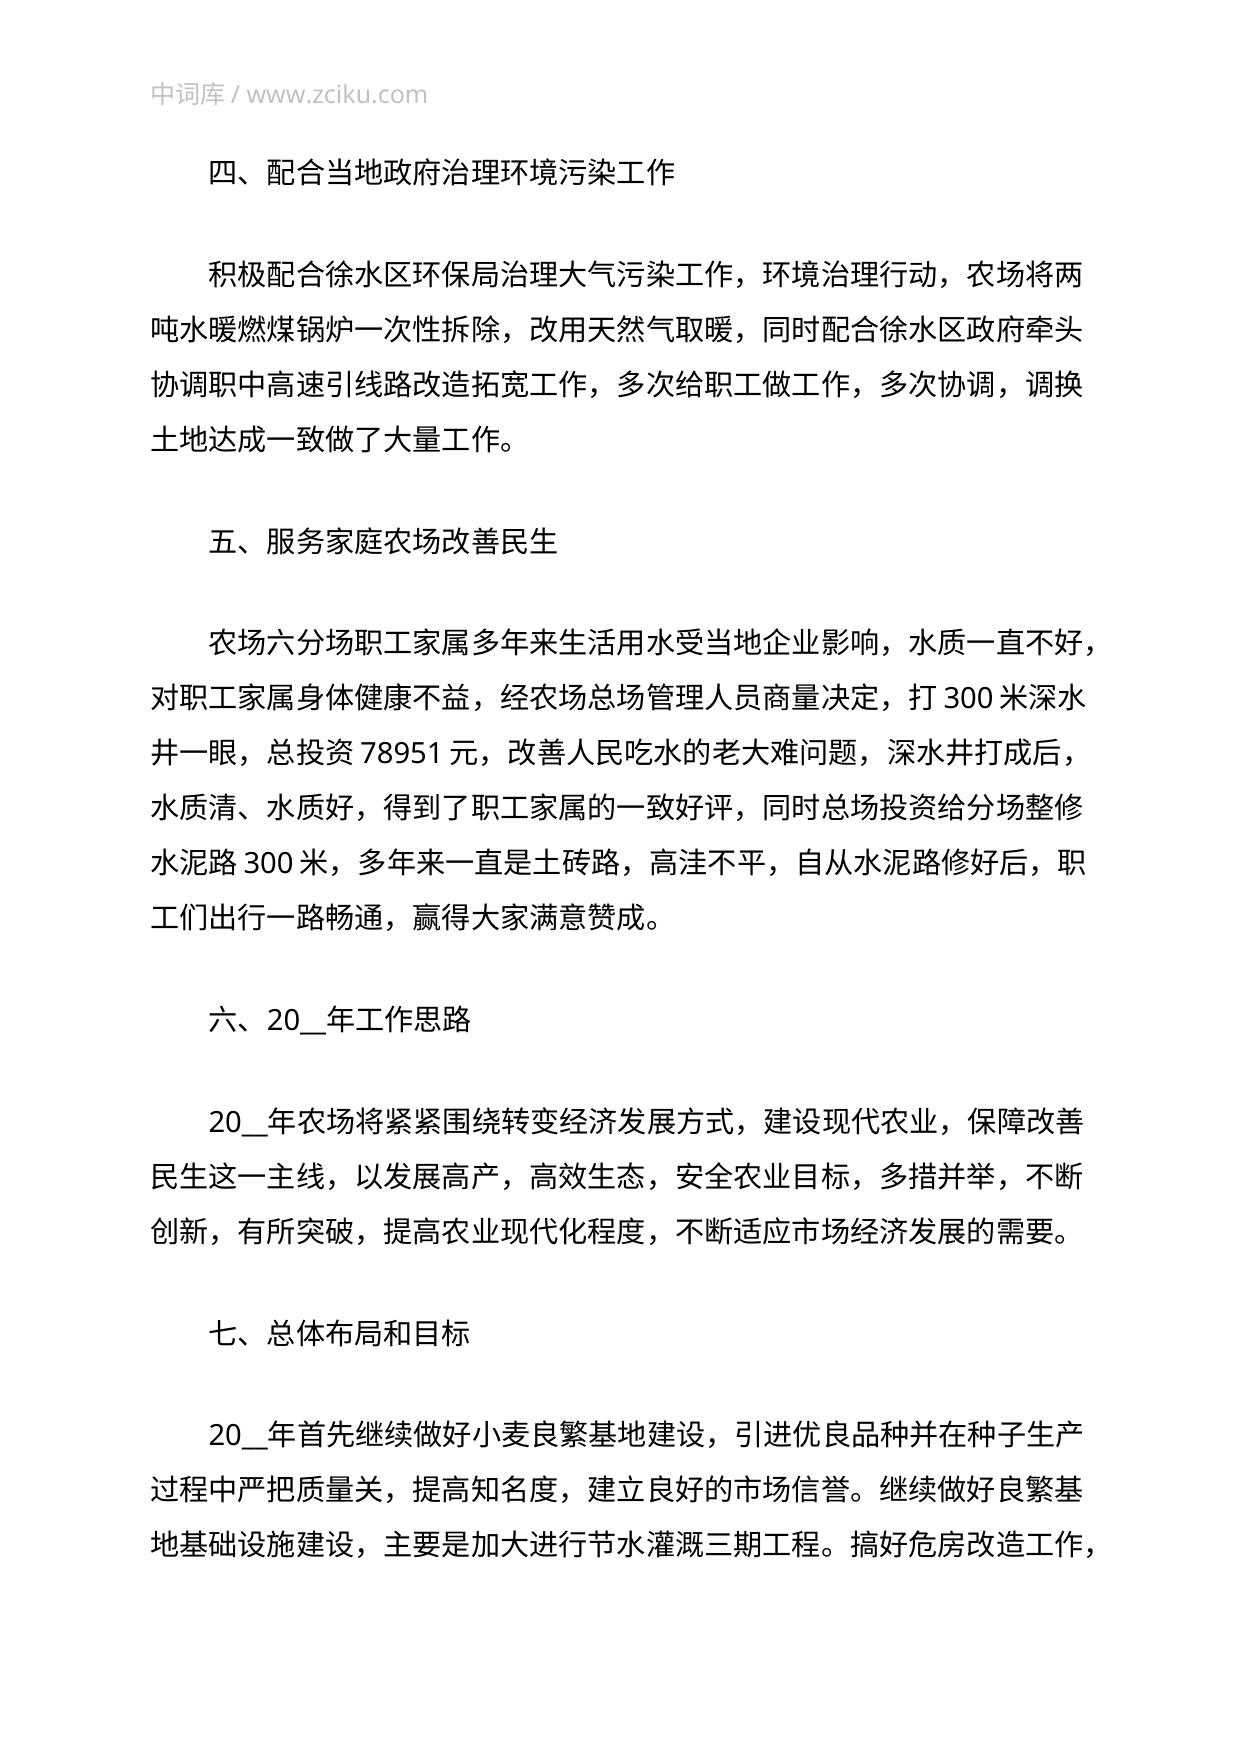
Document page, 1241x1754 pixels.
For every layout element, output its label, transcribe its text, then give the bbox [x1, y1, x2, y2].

text 农场六分场职工家属多年来生活用水受当地企业影响，水质一直不好，对职工家属身体健康不益，经农场总场管理人员商量决定，打300米深水井一眼，总投资78951元，改善人民吃水的老大难问题，深水井打成后，水质清、水质好，得到了职工家属的一致好评，同时总场投资给分场整修水泥路300米，多年来一直是土砖路，高洼不平，自从水泥路修好后，职工们出行一路畅通，赢得大家满意赞成。 [150, 620, 1090, 937]
text 五、服务家庭农场改善民生 [150, 518, 1090, 561]
text 20__年农场将紧紧围绕转变经济发展方式，建设现代农业，保障改善民生这一主线，以发展高产，高效生态，安全农业目标，多措并举，不断创新，有所突破，提高农业现代化程度，不断适应市场经济发展的需要。 [150, 1098, 1090, 1251]
text 四、配合当地政府治理环境污染工作 [150, 150, 1090, 192]
text 六、20__年工作思路 [150, 997, 1090, 1039]
text 七、总体布局和目标 [150, 1310, 1090, 1352]
text 积极配合徐水区环保局治理大气污染工作，环境治理行动，农场将两吨水暖燃煤锅炉一次性拆除，改用天然气取暖，同时配合徐水区政府牵头协调职中高速引线路改造拓宽工作，多次给职工做工作，多次协调，调换土地达成一致做了大量工作。 [150, 252, 1090, 459]
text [150, 1412, 1090, 1564]
